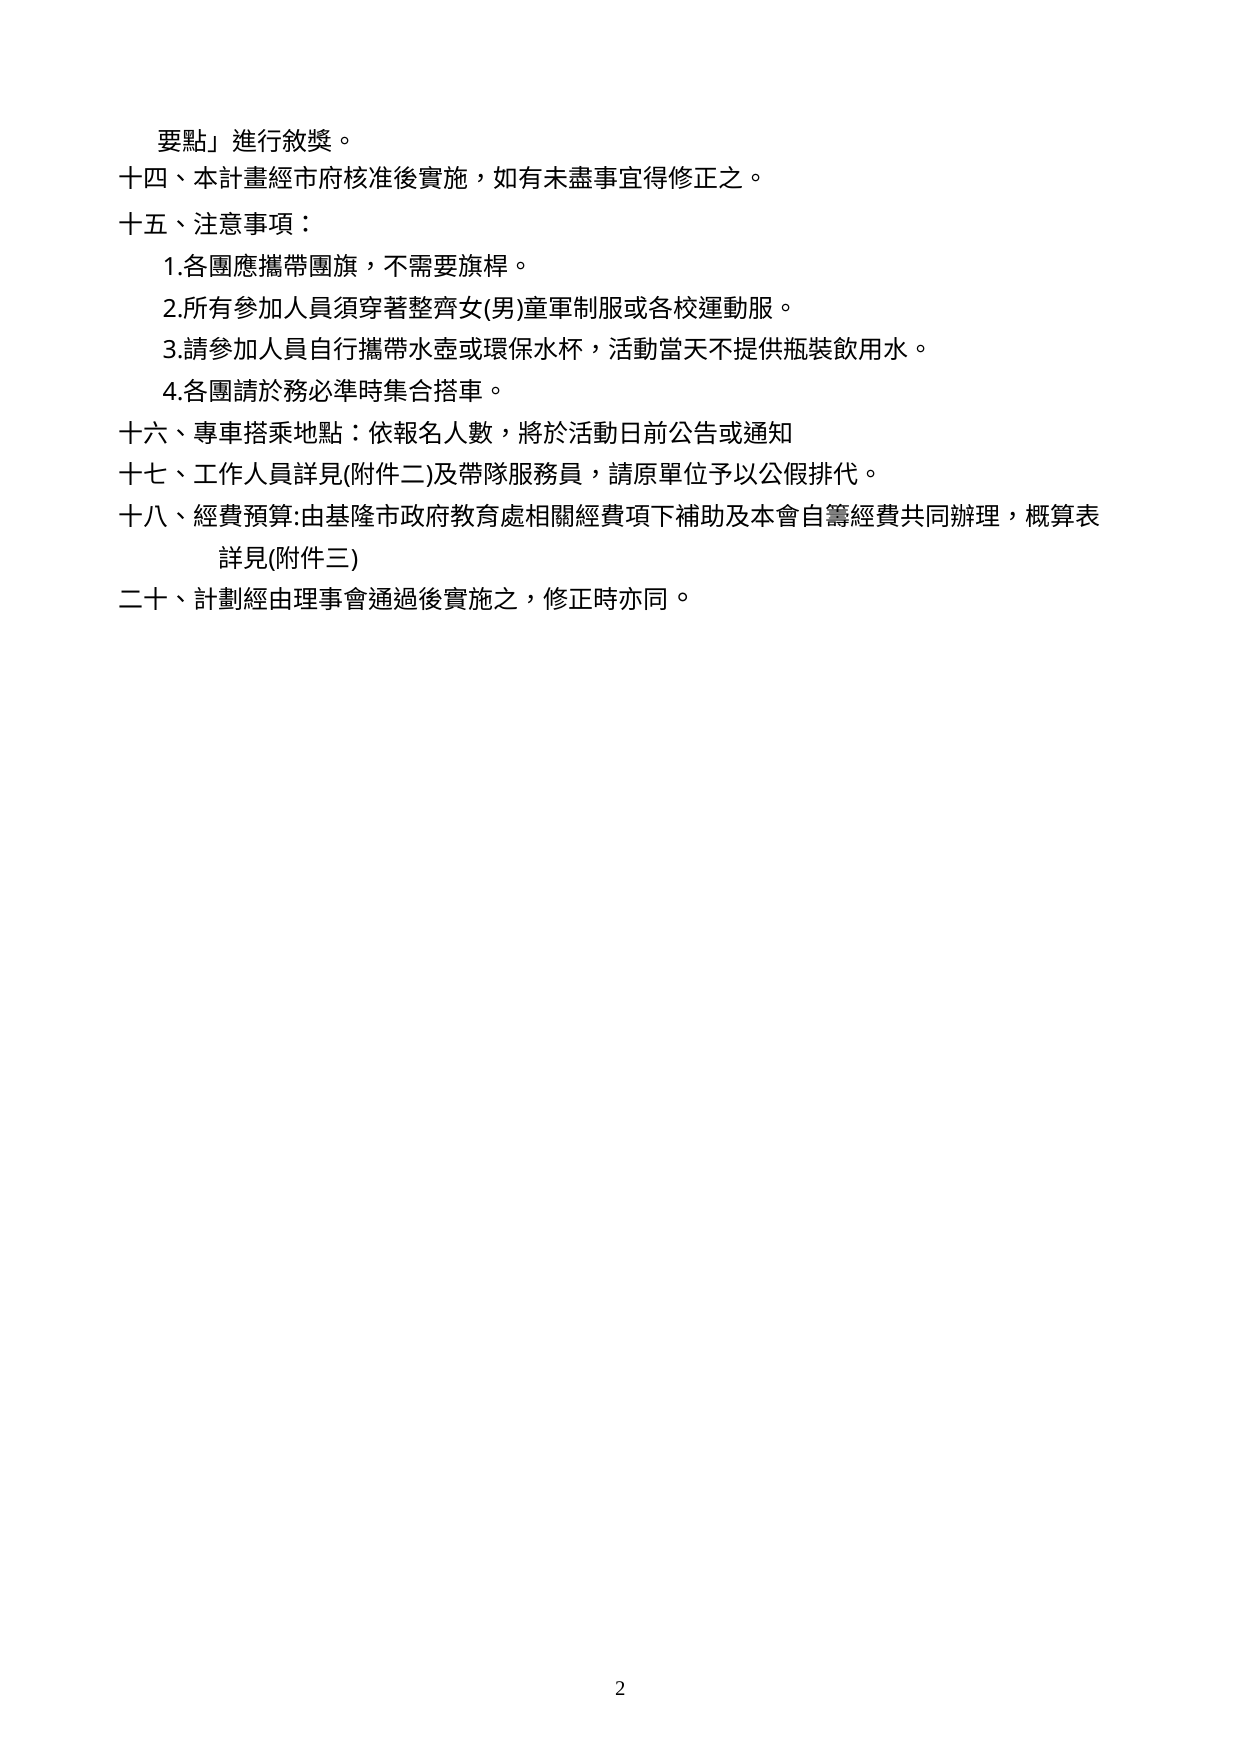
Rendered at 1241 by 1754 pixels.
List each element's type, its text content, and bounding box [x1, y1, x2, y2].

text 十四、本計畫經市府核准後實施，如有未盡事宜得修正之。 [118, 159, 1122, 195]
text 詳見(附件三) [218, 534, 1122, 575]
text 2.所有參加人員須穿著整齊女(男)童軍制服或各校運動服。 [162, 284, 1122, 325]
text 二十、計劃經由理事會通過後實施之，修正時亦同。 [118, 575, 1122, 617]
text 要點」進行敘獎。 [118, 117, 1122, 159]
text 1.各團應攜帶團旗，不需要旗桿。 [162, 242, 1122, 284]
text 十五、注意事項： [118, 200, 1122, 242]
text 4.各團請於務必準時集合搭車。 [162, 367, 1122, 409]
text 十八、經費預算:由基隆市政府教育處相關經費項下補助及本會自籌經費共同辦理，概算表 [118, 492, 1122, 534]
text 3.請參加人員自行攜帶水壺或環保水杯，活動當天不提供瓶裝飲用水。 [162, 325, 1122, 367]
text 十六、專車搭乘地點：依報名人數，將於活動日前公告或通知 [118, 409, 1122, 450]
text 十七、工作人員詳見(附件二)及帶隊服務員，請原單位予以公假排代。 [118, 450, 1122, 492]
